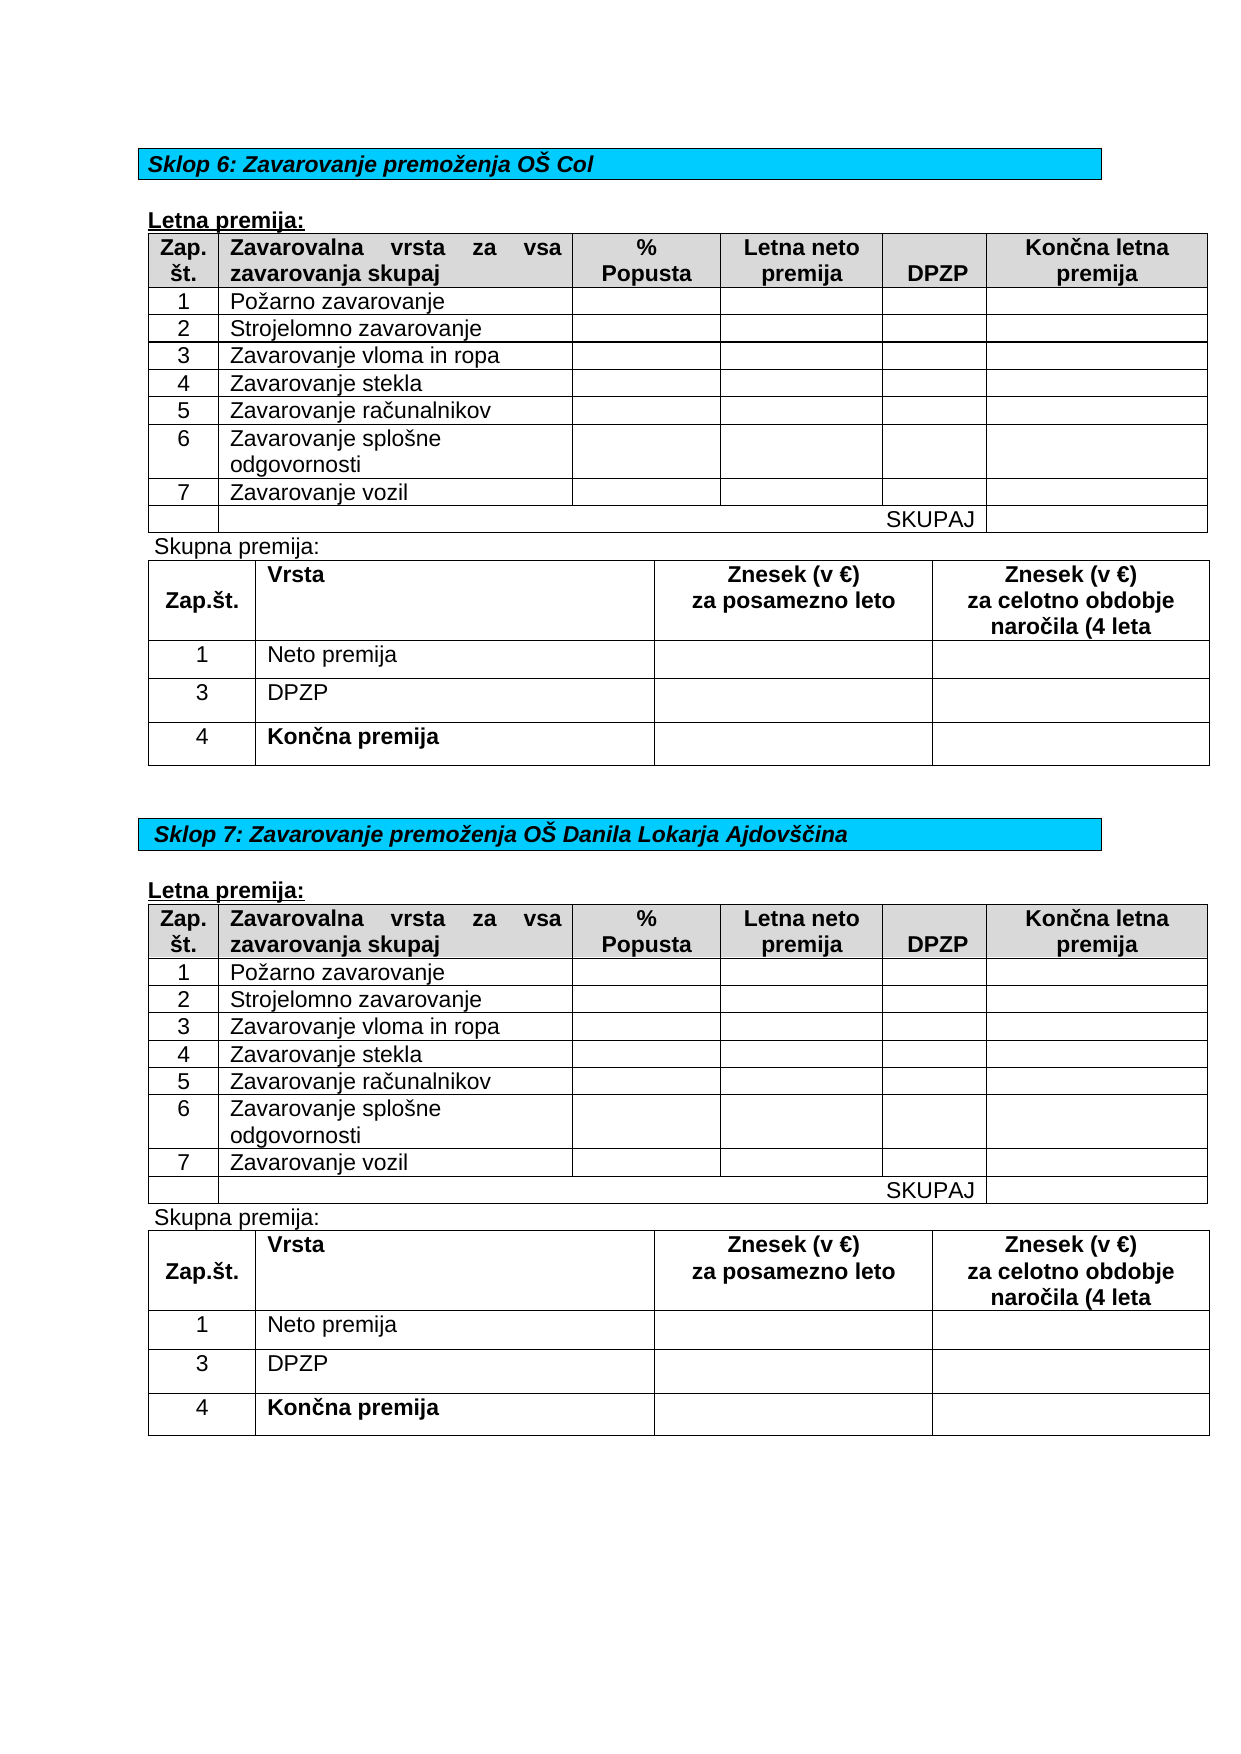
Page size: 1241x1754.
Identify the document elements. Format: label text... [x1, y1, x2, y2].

table_header Končna letna premija [987, 905, 1207, 957]
table_cell Zavarovanje stekla [219, 1041, 572, 1067]
table_cell Zavarovanje vozil [219, 1149, 572, 1176]
table_cell Končna premija [256, 1394, 654, 1435]
table_cell [933, 1311, 1209, 1348]
table_cell 3 [149, 343, 218, 369]
table_cell [933, 641, 1209, 678]
table_header % Popusta [573, 234, 720, 287]
table_cell DPZP [256, 1350, 654, 1392]
table_cell [149, 506, 218, 532]
table_cell [987, 1177, 1207, 1203]
table_cell 2 [149, 986, 218, 1012]
table_header Vrsta [256, 1231, 654, 1310]
table_header DPZP [883, 234, 986, 287]
table_cell SKUPAJ [219, 1177, 986, 1203]
table_cell [987, 425, 1207, 477]
text Skupna premija: [148, 1204, 1093, 1230]
text Sklop 7: Zavarovanje premoženja OŠ Danila Lokarja Ajdovščina [139, 819, 1101, 850]
table_cell [573, 1149, 720, 1176]
table_cell Neto premija [256, 1311, 654, 1348]
table_cell 7 [149, 1149, 218, 1176]
table_cell [655, 679, 932, 722]
table_cell 7 [149, 479, 218, 505]
table_cell [655, 723, 932, 764]
table_cell [721, 1149, 882, 1176]
table_header Letna neto premija [721, 234, 882, 287]
table_cell [721, 959, 882, 985]
table_cell [987, 506, 1207, 532]
table_cell [987, 1041, 1207, 1067]
text Sklop 6: Zavarovanje premoženja OŠ Col [139, 149, 1101, 179]
table_header Zap.št. [149, 234, 218, 287]
table_cell [721, 288, 882, 314]
table_header Zavarovalna vrsta za vsa zavarovanja skupaj [219, 234, 572, 287]
table_header Znesek (v €) za celotno obdobje naročila (4 leta [933, 1231, 1209, 1310]
table_cell [573, 1041, 720, 1067]
table_cell 1 [149, 641, 255, 678]
table_cell [655, 641, 932, 678]
table_cell [933, 1350, 1209, 1392]
table_cell 1 [149, 1311, 255, 1348]
table_cell Strojelomno zavarovanje [219, 315, 572, 341]
text Letna premija: [148, 207, 1152, 233]
table_cell [883, 1041, 986, 1067]
table_cell 6 [149, 425, 218, 477]
table_cell 2 [149, 315, 218, 341]
table_cell [883, 479, 986, 505]
table_cell 1 [149, 959, 218, 985]
table_cell [149, 1177, 218, 1203]
table_cell Zavarovanje vloma in ropa [219, 1013, 572, 1039]
table_cell [987, 397, 1207, 424]
table_cell [721, 1068, 882, 1094]
table_cell [987, 288, 1207, 314]
table_cell [883, 986, 986, 1012]
table_cell [883, 397, 986, 424]
table_cell [573, 397, 720, 424]
table_cell [987, 479, 1207, 505]
table_cell [987, 1149, 1207, 1176]
table_cell [721, 425, 882, 477]
table_cell [721, 1013, 882, 1039]
table_cell 3 [149, 1013, 218, 1039]
table_cell DPZP [256, 679, 654, 722]
table_cell [721, 1095, 882, 1148]
table_cell [883, 343, 986, 369]
table_cell Končna premija [256, 723, 654, 764]
table_cell SKUPAJ [219, 506, 986, 532]
table_cell [573, 1068, 720, 1094]
table_cell [721, 370, 882, 396]
table_cell Neto premija [256, 641, 654, 678]
table_cell [987, 986, 1207, 1012]
table_cell [987, 370, 1207, 396]
table_cell [933, 723, 1209, 764]
table_cell [721, 1041, 882, 1067]
table_cell 4 [149, 370, 218, 396]
table_cell 6 [149, 1095, 218, 1148]
table_cell [573, 1013, 720, 1039]
table_cell [987, 959, 1207, 985]
text Letna premija: [148, 877, 1152, 904]
table_cell 4 [149, 723, 255, 764]
table_cell [933, 679, 1209, 722]
table_cell [987, 1095, 1207, 1148]
table_cell [655, 1311, 932, 1348]
table_cell [883, 1068, 986, 1094]
table_cell Zavarovanje vozil [219, 479, 572, 505]
table_header DPZP [883, 905, 986, 957]
table_cell [987, 315, 1207, 341]
table_cell [987, 1013, 1207, 1039]
table_cell [883, 425, 986, 477]
table_header Zap.št. [149, 1231, 255, 1310]
text Skupna premija: [148, 533, 1093, 559]
table_cell Zavarovanje računalnikov [219, 397, 572, 424]
table_cell Zavarovanje stekla [219, 370, 572, 396]
table_cell 3 [149, 679, 255, 722]
table_cell [721, 397, 882, 424]
table_header Vrsta [256, 561, 654, 640]
table_cell [883, 959, 986, 985]
table_cell Požarno zavarovanje [219, 288, 572, 314]
table_header Zap.št. [149, 905, 218, 957]
table_cell 5 [149, 1068, 218, 1094]
table_cell Požarno zavarovanje [219, 959, 572, 985]
table_cell Zavarovanje splošne odgovornosti [219, 425, 572, 477]
table_cell 1 [149, 288, 218, 314]
table_cell Zavarovanje računalnikov [219, 1068, 572, 1094]
table_cell [883, 1149, 986, 1176]
table_cell [573, 315, 720, 341]
table_header Končna letna premija [987, 234, 1207, 287]
table_cell [573, 986, 720, 1012]
table_cell [987, 1068, 1207, 1094]
table_cell 4 [149, 1041, 218, 1067]
table_cell [573, 288, 720, 314]
table_cell [573, 343, 720, 369]
table_cell [721, 315, 882, 341]
table_header Znesek (v €) za celotno obdobje naročila (4 leta [933, 561, 1209, 640]
table_header Zap.št. [149, 561, 255, 640]
table_cell [883, 1013, 986, 1039]
table_cell 5 [149, 397, 218, 424]
table_cell [573, 1095, 720, 1148]
table_cell Zavarovanje splošne odgovornosti [219, 1095, 572, 1148]
table_cell [655, 1394, 932, 1435]
table_cell 4 [149, 1394, 255, 1435]
table_cell [573, 370, 720, 396]
table_cell [721, 343, 882, 369]
table_cell [883, 370, 986, 396]
table_cell [883, 315, 986, 341]
table_header Zavarovalna vrsta za vsa zavarovanja skupaj [219, 905, 572, 957]
table_cell 3 [149, 1350, 255, 1392]
table_cell Zavarovanje vloma in ropa [219, 343, 572, 369]
table_cell [883, 288, 986, 314]
table_header % Popusta [573, 905, 720, 957]
table_cell [573, 479, 720, 505]
table_header Znesek (v €) za posamezno leto [655, 1231, 932, 1310]
table_cell [721, 479, 882, 505]
table_cell [883, 1095, 986, 1148]
table_cell [573, 425, 720, 477]
table_cell [573, 959, 720, 985]
table_cell [655, 1350, 932, 1392]
table_cell [987, 343, 1207, 369]
table_cell Strojelomno zavarovanje [219, 986, 572, 1012]
table_cell [933, 1394, 1209, 1435]
table_header Letna neto premija [721, 905, 882, 957]
table_cell [721, 986, 882, 1012]
table_header Znesek (v €) za posamezno leto [655, 561, 932, 640]
